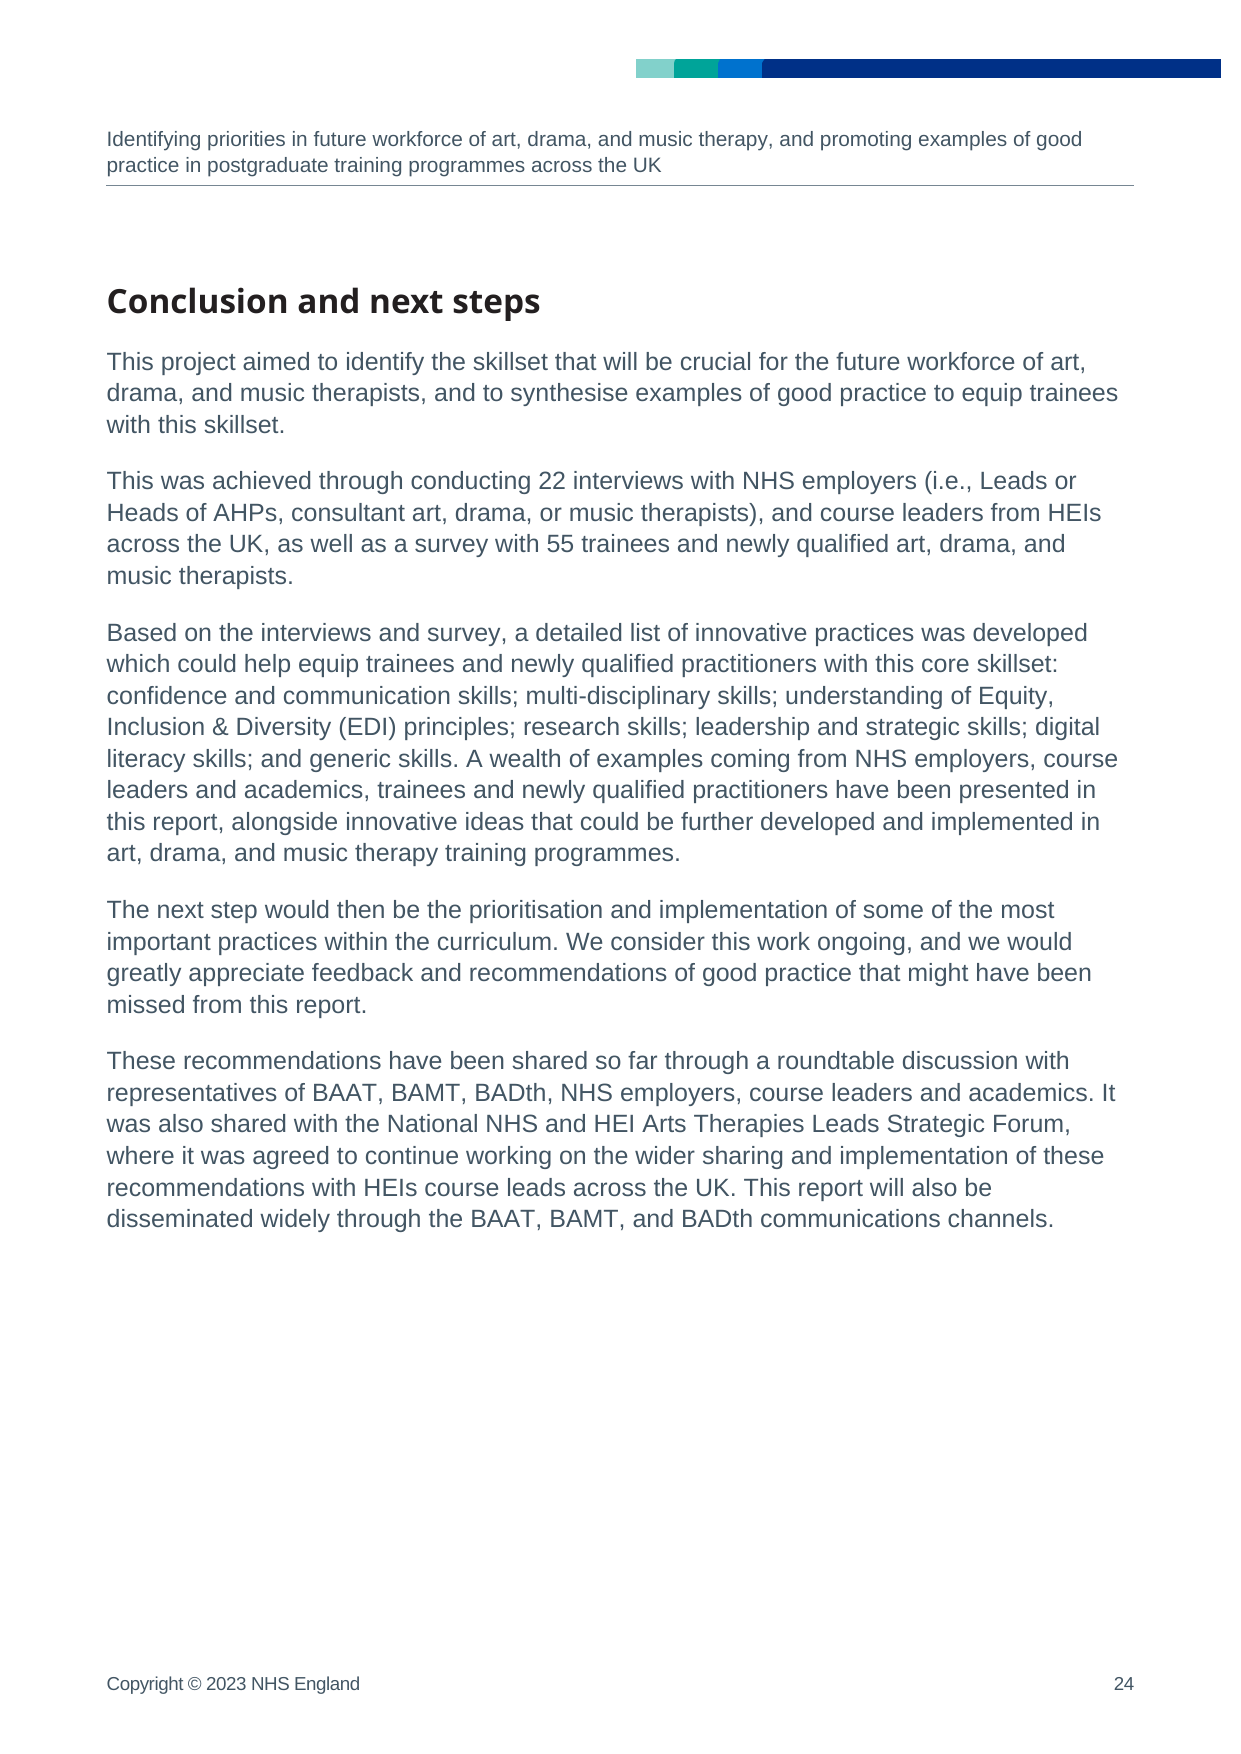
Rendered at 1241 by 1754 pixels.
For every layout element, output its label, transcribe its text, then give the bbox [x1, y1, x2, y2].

subtitle Conclusion and next steps [106, 278, 1134, 323]
text The next step would then be the prioritisation and implementation of some of the most important practices within the curriculum. We consider this work ongoing, and we would greatly appreciate feedback and recommendations of good practice that might have been missed from this report. [106, 895, 1134, 1018]
text This was achieved through conducting 22 interviews with NHS employers (i.e., Leads or Heads of AHPs, consultant art, drama, or music therapists), and course leaders from HEIs across the UK, as well as a survey with 55 trainees and newly qualified art, drama, and music therapists. [106, 466, 1134, 590]
text Based on the interviews and survey, a detailed list of innovative practices was developed which could help equip trainees and newly qualified practitioners with this core skillset: confidence and communication skills; multi-disciplinary skills; understanding of Equity, Inclusion & Diversity (EDI) principles; research skills; leadership and strategic skills; digital literacy skills; and generic skills. A wealth of examples coming from NHS employers, course leaders and academics, trainees and newly qualified practitioners have been presented in this report, alongside innovative ideas that could be further developed and implemented in art, drama, and music therapy training programmes. [106, 617, 1134, 867]
text These recommendations have been shared so far through a roundtable discussion with representatives of BAAT, BAMT, BADth, NHS employers, course leaders and academics. It was also shared with the National NHS and HEI Arts Therapies Leads Strategic Forum, where it was agreed to continue working on the wider sharing and implementation of these recommendations with HEIs course leads across the UK. This report will also be disseminated widely through the BAAT, BAMT, and BADth communications channels. [106, 1046, 1134, 1233]
text This project aimed to identify the skillset that will be crucial for the future workforce of art, drama, and music therapists, and to synthesise examples of good practice to equip trainees with this skillset. [106, 347, 1134, 438]
